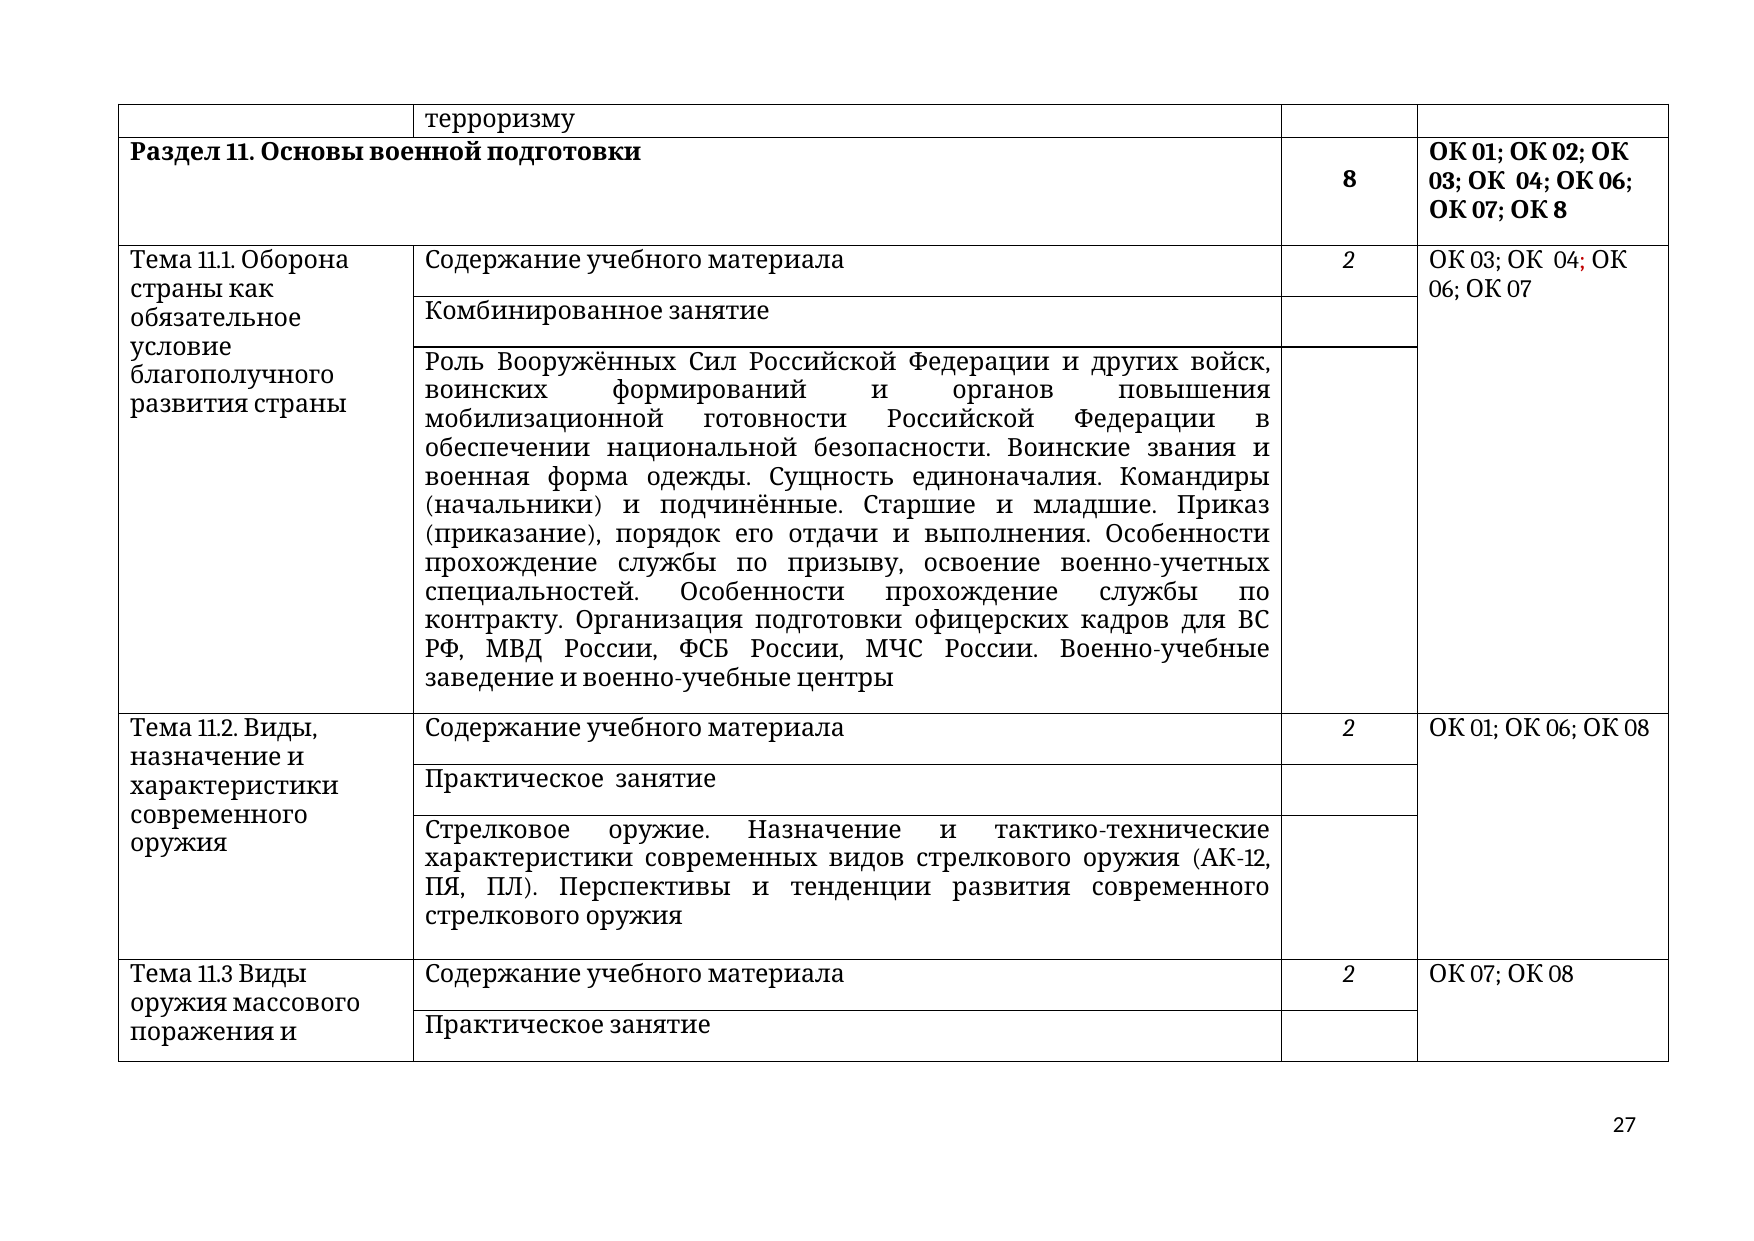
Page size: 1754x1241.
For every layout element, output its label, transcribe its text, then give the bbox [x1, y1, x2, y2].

table_cell Комбинированное занятие [414, 297, 1281, 346]
table_cell Тема 11.1. Оборона страны как обязательное условие благополучного развития страны [119, 246, 413, 713]
table_cell Раздел 11. Основы военной подготовки [119, 138, 1281, 245]
table_cell [1282, 105, 1417, 137]
table_cell Тема 11.3 Виды оружия массового поражения и поражающие факторы. Средства индивидуальной и коллективной защиты [119, 960, 413, 1061]
table_cell [1282, 1011, 1417, 1061]
table_cell Содержание учебного материала [414, 246, 1281, 296]
table_cell Содержание учебного материала [414, 960, 1281, 1010]
table_cell ОК 03; ОК 04; ОК 06; ОК 07 [1418, 246, 1668, 713]
table_cell ОК 01; ОК 02; ОК 03; ОК 04; ОК 06; ОК 07; ОК 8 [1418, 138, 1668, 245]
table_cell [1282, 765, 1417, 814]
table_cell Роль Вооружённых Сил Российской Федерации и других войск, воинских формирований и органов повышения мобилизационной готовности Российской Федерации в обеспечении национальной безопасности. Воинские звания и военная форма одежды. Сущность единоначалия. Командиры (начальники) и подчинённые. Старшие и младшие. Приказ (приказание), порядок его отдачи и выполнения. Особенности прохождение службы по призыву, освоение военно-учетных специальностей. Особенности прохождение службы по контракту. Организация подготовки офицерских кадров для ВС РФ, МВД России, ФСБ России, МЧС России. Военно-учебные заведение и военно-учебные центры [414, 348, 1281, 713]
table_cell [1282, 297, 1417, 346]
table_cell [1282, 348, 1417, 713]
table_cell 8 [1282, 138, 1417, 245]
table_cell Практическое занятие [414, 1011, 1281, 1061]
table_cell Практическое занятие [414, 765, 1281, 814]
table_cell ОК 07; ОК 08 [1418, 960, 1668, 1061]
table_cell 2 [1282, 714, 1417, 764]
table_cell 2 [1282, 246, 1417, 296]
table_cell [414, 105, 1281, 137]
table_cell Содержание учебного материала [414, 714, 1281, 764]
table_cell ОК 01; ОК 06; ОК 08 [1418, 714, 1668, 959]
table_cell 2 [1282, 960, 1417, 1010]
table_cell Стрелковое оружие. Назначение и тактико-технические характеристики современных видов стрелкового оружия (АК-12, ПЯ, ПЛ). Перспективы и тенденции развития современного стрелкового оружия [414, 816, 1281, 959]
table_cell [1282, 816, 1417, 959]
table_cell Тема 11.2. Виды, назначение и характеристики современного оружия [119, 714, 413, 959]
